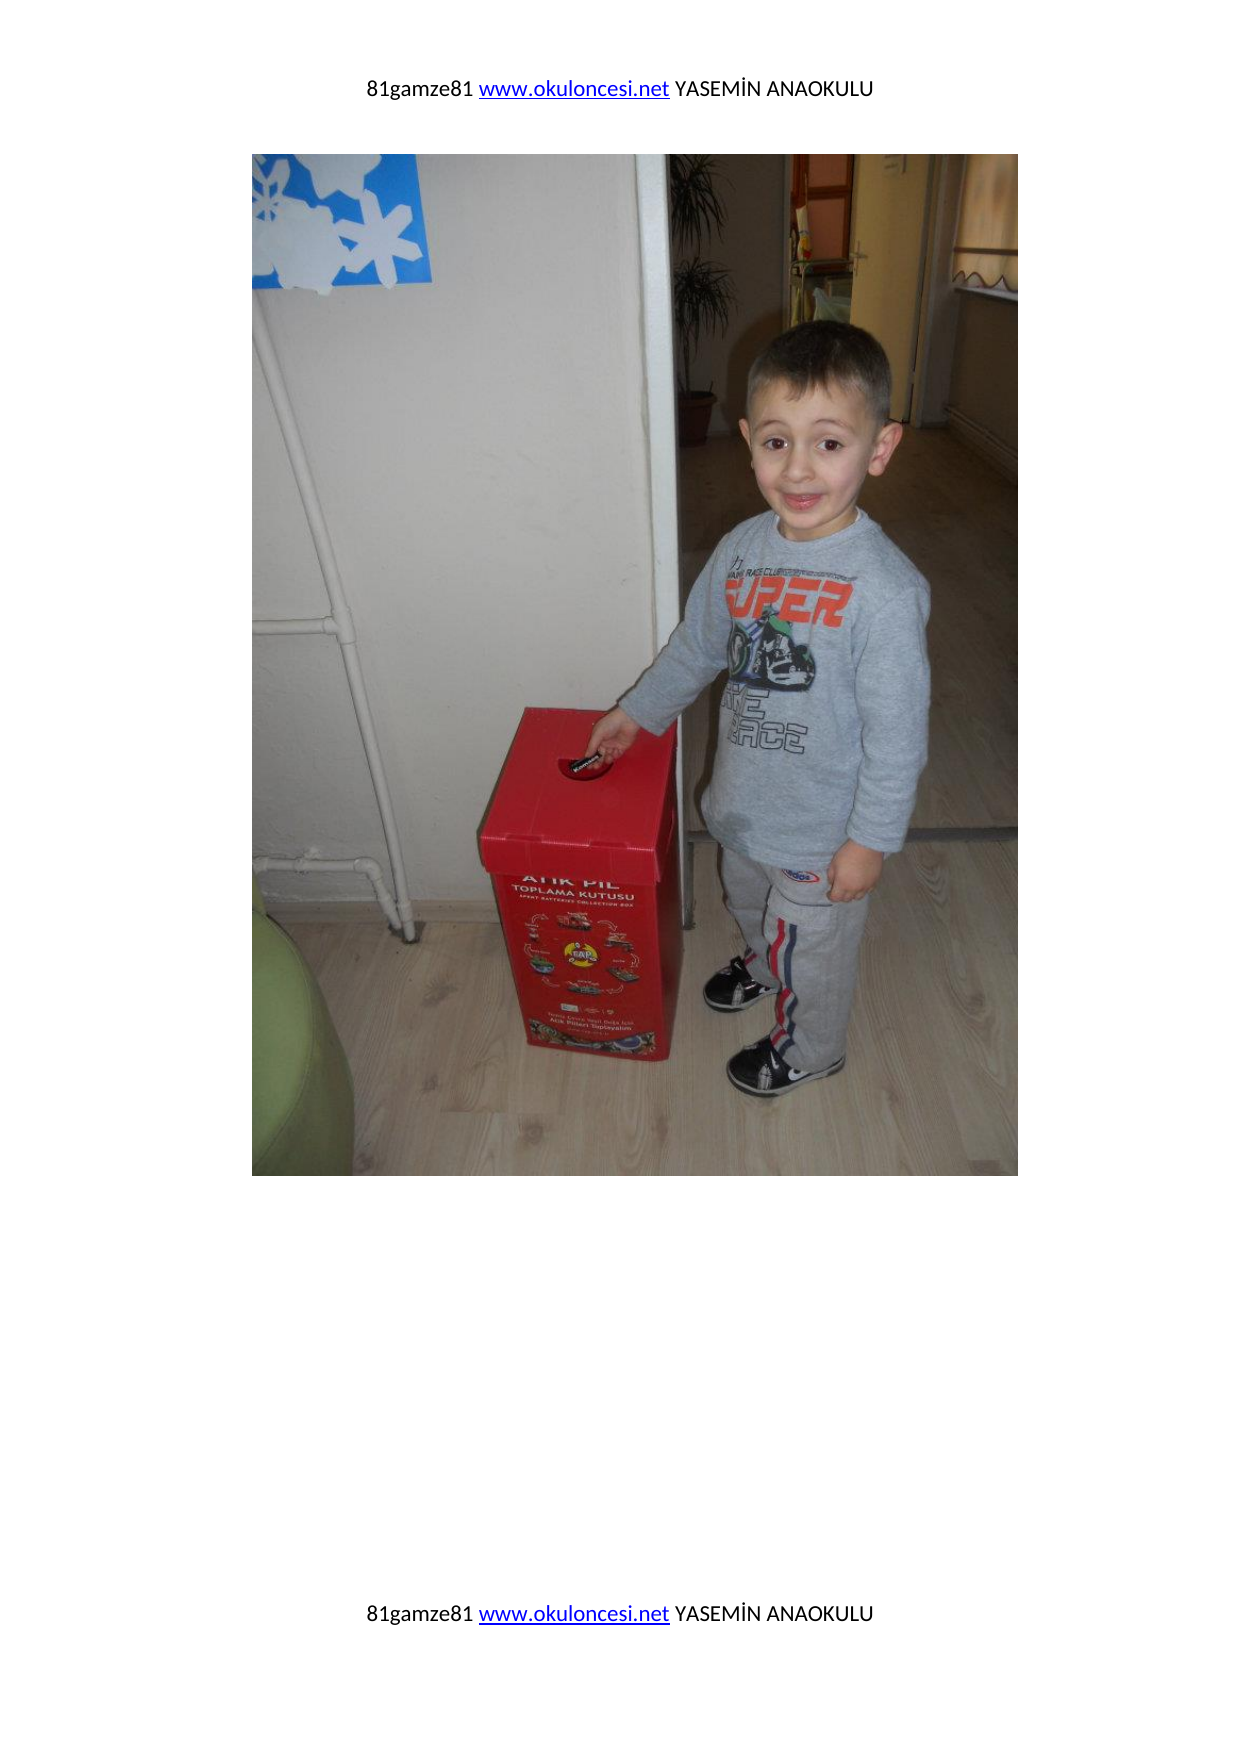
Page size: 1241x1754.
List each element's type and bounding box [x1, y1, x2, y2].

picture [252, 154, 1018, 1176]
